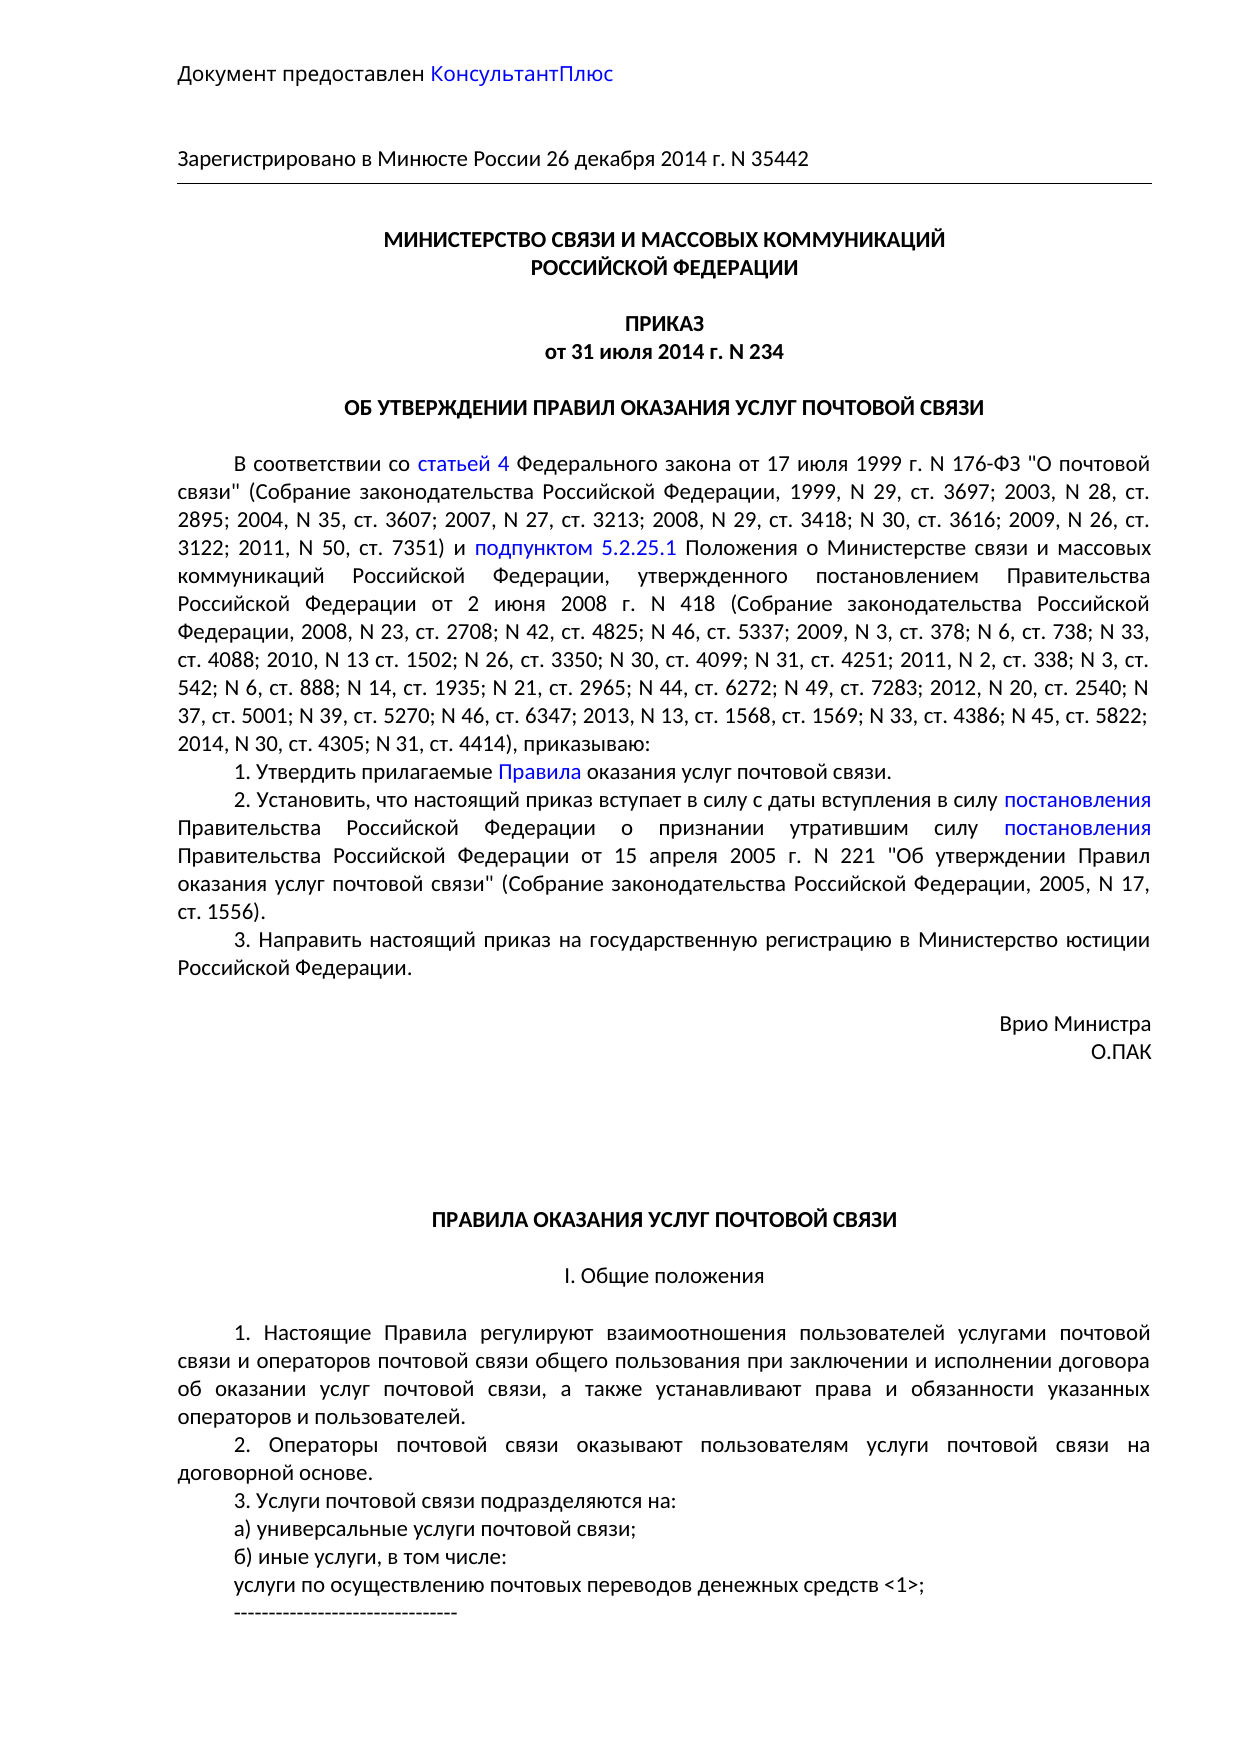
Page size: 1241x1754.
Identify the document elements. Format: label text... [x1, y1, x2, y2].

title РОССИЙСКОЙ ФЕДЕРАЦИИ [177, 253, 1152, 281]
text 1. Утвердить прилагаемые Правила оказания услуг почтовой связи. [177, 757, 1152, 785]
text Врио Министра [177, 1009, 1152, 1037]
text б) иные услуги, в том числе: [177, 1542, 1152, 1570]
title Документ предоставлен КонсультантПлюс [177, 59, 1152, 116]
text услуги по осуществлению почтовых переводов денежных средств <1>; [177, 1570, 1152, 1598]
text В соответствии со статьей 4 Федерального закона от 17 июля 1999 г. N 176-ФЗ "О почтовой связи" (Собрание законодательства Российской Федерации, 1999, N 29, ст. 3697; 2003, N 28, ст. 2895; 2004, N 35, ст. 3607; 2007, N 27, ст. 3213; 2008, N 29, ст. 3418; N 30, ст. 3616; 2009, N 26, ст. 3122; 2011, N 50, ст. 7351) и подпунктом 5.2.25.1 Положения о Министерстве связи и массовых коммуникаций Российской Федерации, утвержденного постановлением Правительства Российской Федерации от 2 июня 2008 г. N 418 (Собрание законодательства Российской Федерации, 2008, N 23, ст. 2708; N 42, ст. 4825; N 46, ст. 5337; 2009, N 3, ст. 378; N 6, ст. 738; N 33, ст. 4088; 2010, N 13 ст. 1502; N 26, ст. 3350; N 30, ст. 4099; N 31, ст. 4251; 2011, N 2, ст. 338; N 3, ст. 542; N 6, ст. 888; N 14, ст. 1935; N 21, ст. 2965; N 44, ст. 6272; N 49, ст. 7283; 2012, N 20, ст. 2540; N 37, ст. 5001; N 39, ст. 5270; N 46, ст. 6347; 2013, N 13, ст. 1568, ст. 1569; N 33, ст. 4386; N 45, ст. 5822; 2014, N 30, ст. 4305; N 31, ст. 4414), приказываю: [177, 449, 1152, 757]
text Зарегистрировано в Минюсте России 26 декабря 2014 г. N 35442 [177, 144, 1152, 172]
title МИНИСТЕРСТВО СВЯЗИ И МАССОВЫХ КОММУНИКАЦИЙ [177, 225, 1152, 253]
title ПРИКАЗ [177, 309, 1152, 337]
text 2. Установить, что настоящий приказ вступает в силу с даты вступления в силу постановления Правительства Российской Федерации о признании утратившим силу постановления Правительства Российской Федерации от 15 апреля 2005 г. N 221 "Об утверждении Правил оказания услуг почтовой связи" (Собрание законодательства Российской Федерации, 2005, N 17, ст. 1556). [177, 785, 1152, 925]
text а) универсальные услуги почтовой связи; [177, 1514, 1152, 1542]
text 3. Направить настоящий приказ на государственную регистрацию в Министерство юстиции Российской Федерации. [177, 925, 1152, 981]
title от 31 июля 2014 г. N 234 [177, 337, 1152, 365]
text 2. Операторы почтовой связи оказывают пользователям услуги почтовой связи на договорной основе. [177, 1430, 1152, 1486]
title ОБ УТВЕРЖДЕНИИ ПРАВИЛ ОКАЗАНИЯ УСЛУГ ПОЧТОВОЙ СВЯЗИ [177, 393, 1152, 421]
text О.ПАК [177, 1037, 1152, 1066]
text I. Общие положения [177, 1262, 1152, 1290]
text 3. Услуги почтовой связи подразделяются на: [177, 1486, 1152, 1514]
text -------------------------------- [177, 1598, 1152, 1626]
text 1. Настоящие Правила регулируют взаимоотношения пользователей услугами почтовой связи и операторов почтовой связи общего пользования при заключении и исполнении договора об оказании услуг почтовой связи, а также устанавливают права и обязанности указанных операторов и пользователей. [177, 1318, 1152, 1430]
title ПРАВИЛА ОКАЗАНИЯ УСЛУГ ПОЧТОВОЙ СВЯЗИ [177, 1206, 1152, 1234]
